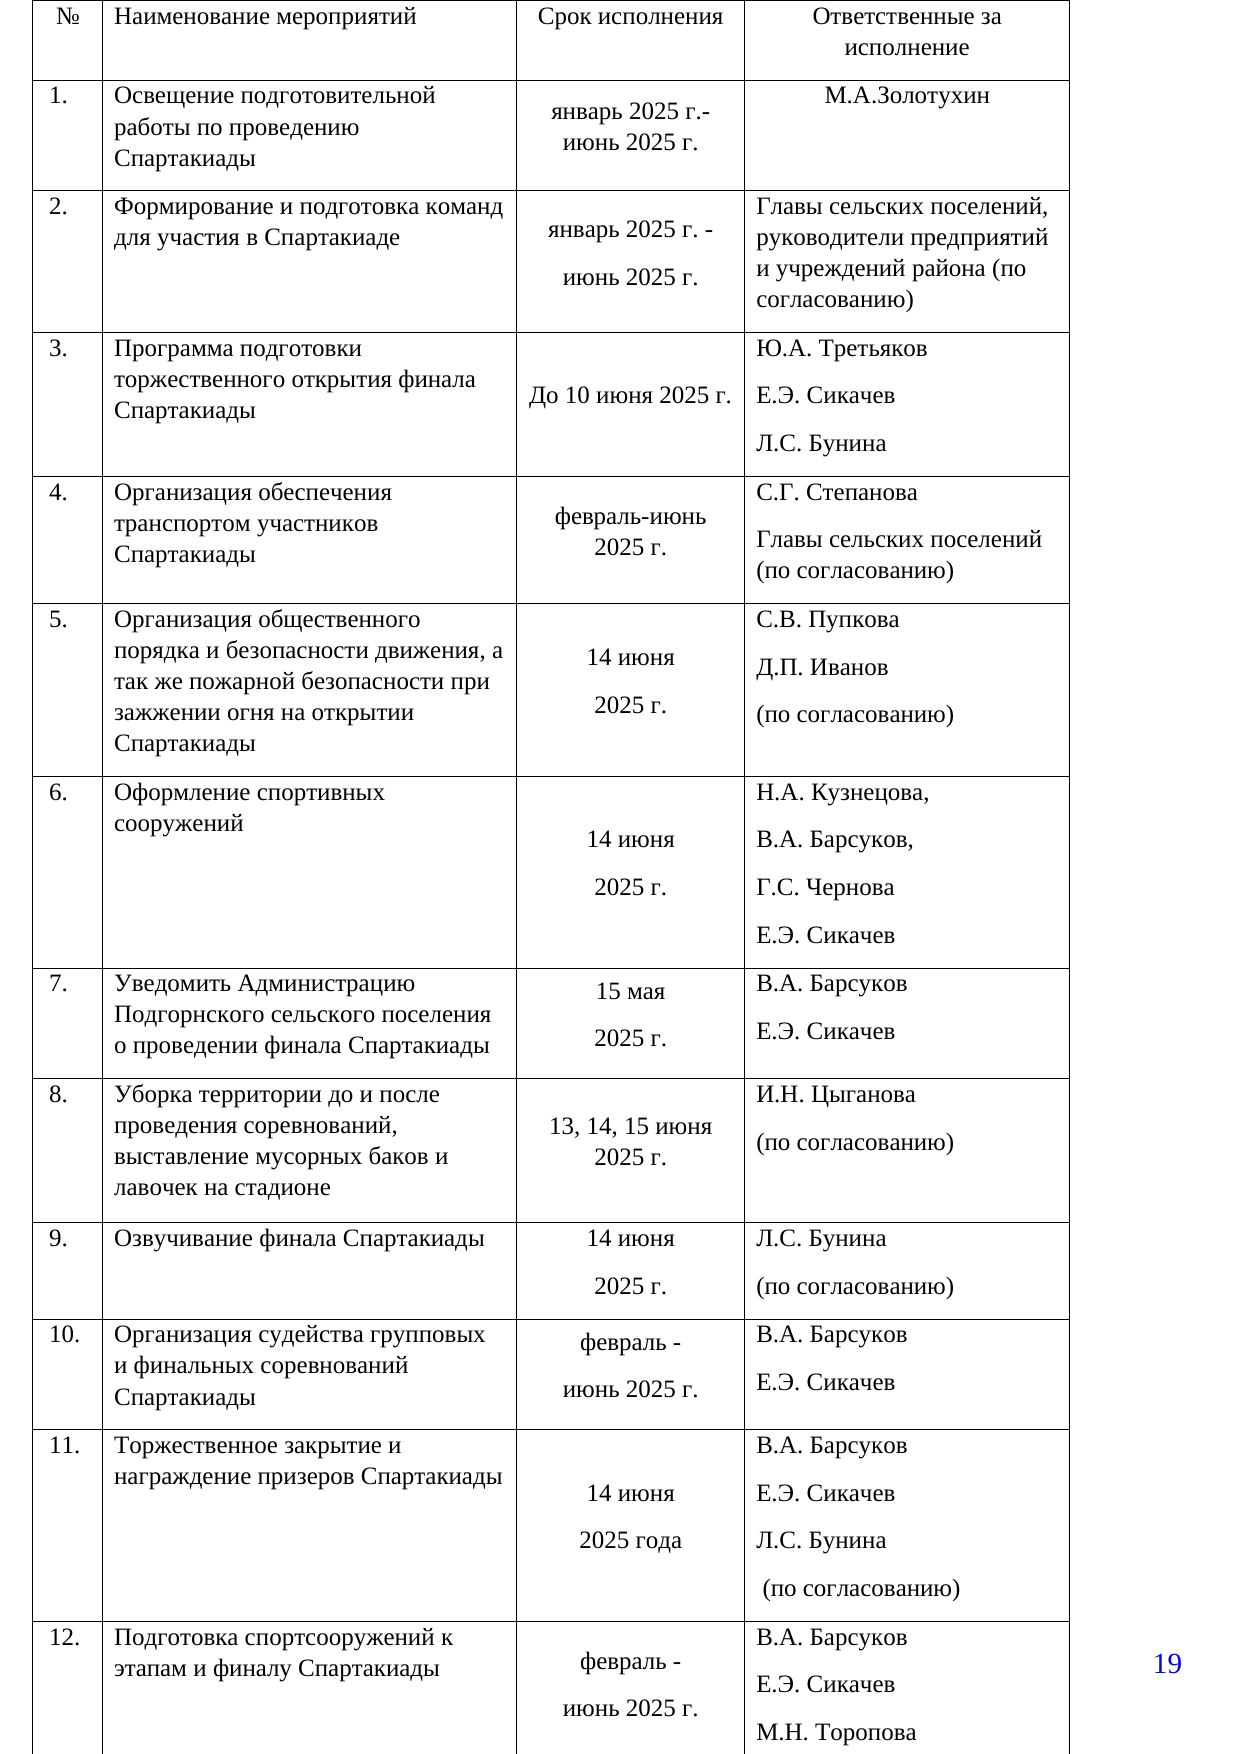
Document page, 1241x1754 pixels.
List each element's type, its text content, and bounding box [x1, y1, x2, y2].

table_cell Главы сельских поселений, руководители предприятий и учреждений района (по согласованию) [745, 191, 1069, 332]
table_cell [33, 1223, 102, 1318]
table_cell Торжественное закрытие и награждение призеров Спартакиады [103, 1430, 516, 1621]
table_cell 13, 14, 15 июня 2025 г. [517, 1079, 744, 1222]
table_cell Н.А. Кузнецова, В.А. Барсуков, Г.С. Чернова Е.Э. Сикачев [745, 777, 1069, 967]
table_cell И.Н. Цыганова (по согласованию) [745, 1079, 1069, 1222]
table_cell [33, 333, 102, 476]
table_cell Формирование и подготовка команд для участия в Спартакиаде [103, 191, 516, 332]
table_cell В.А. Барсуков Е.Э. Сикачев [745, 1320, 1069, 1429]
table_cell [33, 604, 102, 776]
table_cell [33, 191, 102, 332]
table_cell В.А. Барсуков Е.Э. Сикачев М.Н. Торопова [745, 1622, 1069, 1754]
table_cell С.Г. Степанова Главы сельских поселений (по согласованию) [745, 477, 1069, 603]
table_cell 15 мая 2025 г. [517, 969, 744, 1078]
table_cell Оформление спортивных сооружений [103, 777, 516, 967]
table_cell М.А.Золотухин [745, 81, 1069, 190]
table_cell [33, 1320, 102, 1429]
table_cell Освещение подготовительной работы по проведению Спартакиады [103, 81, 516, 190]
table_cell Уведомить Администрацию Подгорнского сельского поселения о проведении финала Спартакиады [103, 969, 516, 1078]
table_cell [33, 969, 102, 1078]
table_cell февраль - июнь 2025 г. [517, 1320, 744, 1429]
table_cell Уборка территории до и после проведения соревнований, выставление мусорных баков и лавочек на стадионе [103, 1079, 516, 1222]
table_header Срок исполнения [517, 1, 744, 79]
table_header Наименование мероприятий [103, 1, 516, 79]
table_cell 14 июня 2025 года [517, 1430, 744, 1621]
table_cell [33, 1079, 102, 1222]
table_cell февраль - июнь 2025 г. [517, 1622, 744, 1754]
table_cell Л.С. Бунина (по согласованию) [745, 1223, 1069, 1318]
table_cell 14 июня 2025 г. [517, 604, 744, 776]
table_header № [33, 1, 102, 79]
table_cell С.В. Пупкова Д.П. Иванов (по согласованию) [745, 604, 1069, 776]
table_cell В.А. Барсуков Е.Э. Сикачев [745, 969, 1069, 1078]
table_cell Ю.А. Третьяков Е.Э. Сикачев Л.С. Бунина [745, 333, 1069, 476]
table_cell Организация обеспечения транспортом участников Спартакиады [103, 477, 516, 603]
table_cell 14 июня 2025 г. [517, 1223, 744, 1318]
table_cell 14 июня 2025 г. [517, 777, 744, 967]
table_cell январь 2025 г.- июнь 2025 г. [517, 81, 744, 190]
table_cell [33, 1430, 102, 1621]
table_cell Подготовка спортсооружений к этапам и финалу Спартакиады [103, 1622, 516, 1754]
table_cell Программа подготовки торжественного открытия финала Спартакиады [103, 333, 516, 476]
table_cell [33, 1622, 102, 1754]
table_header Ответственные за исполнение [745, 1, 1069, 79]
table_cell февраль-июнь 2025 г. [517, 477, 744, 603]
table_cell В.А. Барсуков Е.Э. Сикачев Л.С. Бунина (по согласованию) [745, 1430, 1069, 1621]
table_cell Организация общественного порядка и безопасности движения, а так же пожарной безопасности при зажжении огня на открытии Спартакиады [103, 604, 516, 776]
table_cell До 10 июня 2025 г. [517, 333, 744, 476]
table_cell [33, 81, 102, 190]
table_cell Озвучивание финала Спартакиады [103, 1223, 516, 1318]
table_cell [33, 477, 102, 603]
table_cell Организация судейства групповых и финальных соревнований Спартакиады [103, 1320, 516, 1429]
table_cell январь 2025 г. - июнь 2025 г. [517, 191, 744, 332]
table_cell [33, 777, 102, 967]
